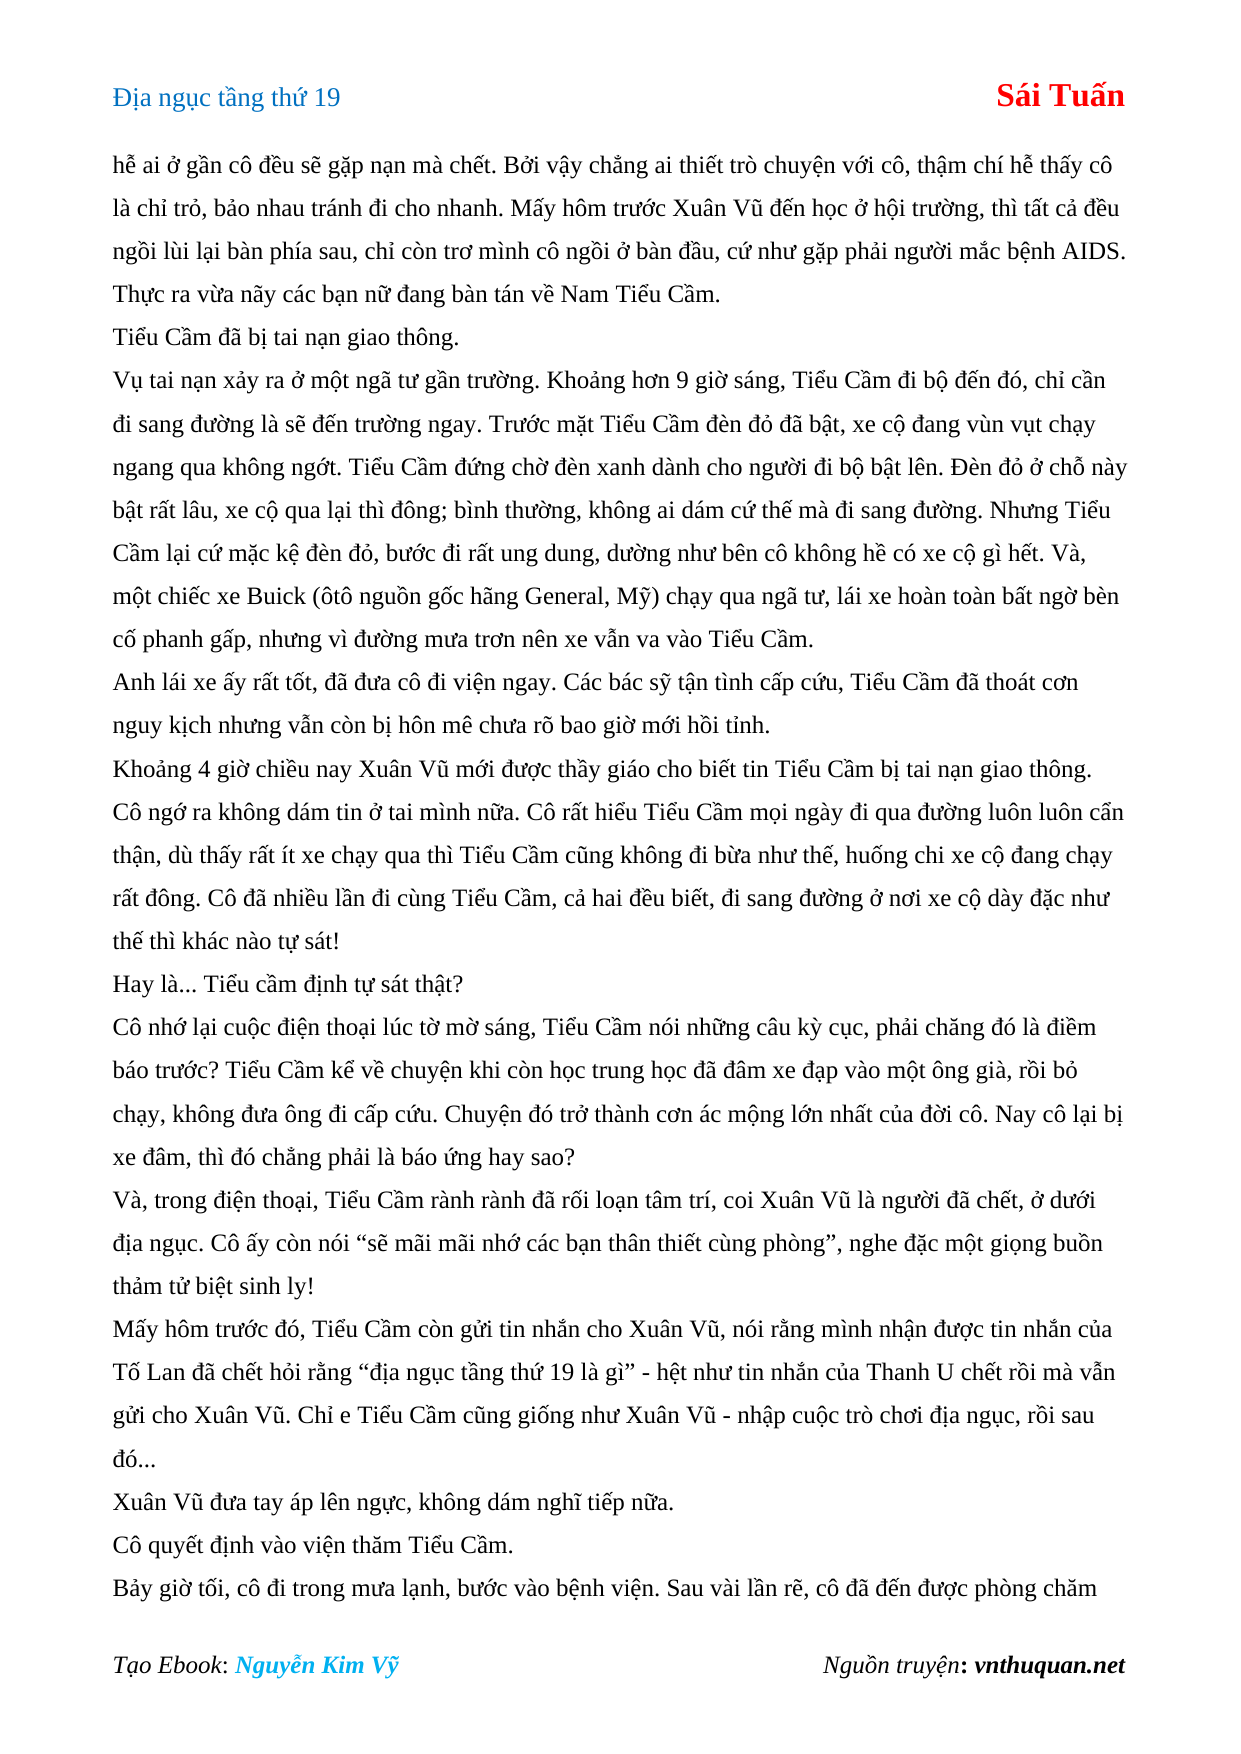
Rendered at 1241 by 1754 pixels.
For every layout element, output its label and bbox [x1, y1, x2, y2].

text [112, 150, 1128, 1602]
